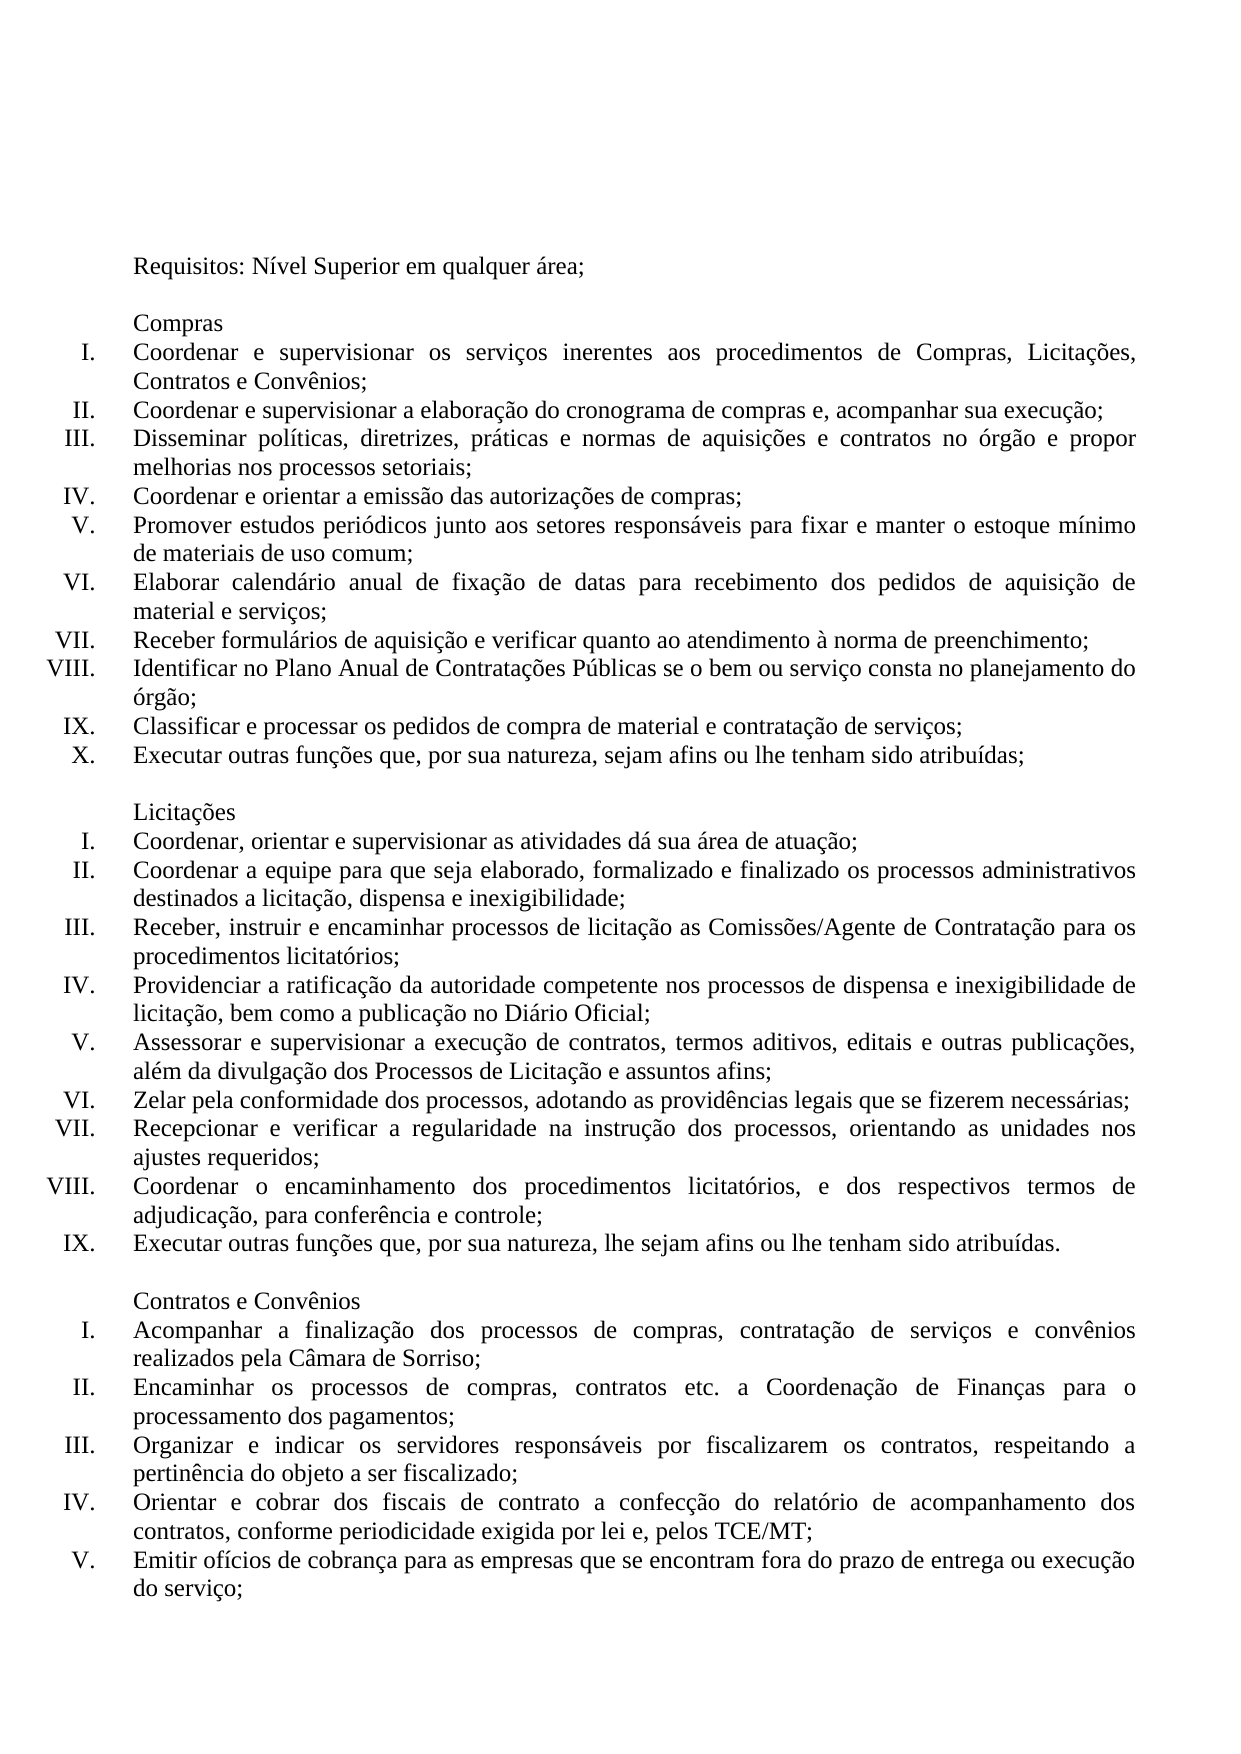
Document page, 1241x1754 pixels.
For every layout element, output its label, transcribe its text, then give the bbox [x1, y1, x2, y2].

list Emitir ofícios de cobrança para as empresas que se encontram fora do prazo de entrega ou execução do serviço; [95, 1545, 1137, 1602]
list Coordenar e supervisionar a elaboração do cronograma de compras e, acompanhar sua execução; [95, 395, 1137, 423]
list Coordenar, orientar e supervisionar as atividades dá sua área de atuação; [95, 826, 1137, 855]
list Recepcionar e verificar a regularidade na instrução dos processos, orientando as unidades nos ajustes requeridos; [95, 1113, 1137, 1171]
text Compras [133, 308, 1137, 337]
list Orientar e cobrar dos fiscais de contrato a confecção do relatório de acompanhamento dos contratos, conforme periodicidade exigida por lei e, pelos TCE/MT; [95, 1487, 1137, 1545]
list Coordenar o encaminhamento dos procedimentos licitatórios, e dos respectivos termos de adjudicação, para conferência e controle; [95, 1171, 1137, 1228]
list Organizar e indicar os servidores responsáveis por fiscalizarem os contratos, respeitando a pertinência do objeto a ser fiscalizado; [95, 1430, 1137, 1487]
list Receber, instruir e encaminhar processos de licitação as Comissões/Agente de Contratação para os procedimentos licitatórios; [95, 912, 1137, 970]
list Coordenar e supervisionar os serviços inerentes aos procedimentos de Compras, Licitações, Contratos e Convênios; [95, 337, 1137, 395]
list Executar outras funções que, por sua natureza, lhe sejam afins ou lhe tenham sido atribuídas. [95, 1228, 1137, 1257]
list Coordenar a equipe para que seja elaborado, formalizado e finalizado os processos administrativos destinados a licitação, dispensa e inexigibilidade; [95, 855, 1137, 912]
list Executar outras funções que, por sua natureza, sejam afins ou lhe tenham sido atribuídas; [95, 740, 1137, 768]
list Elaborar calendário anual de fixação de datas para recebimento dos pedidos de aquisição de material e serviços; [95, 567, 1137, 625]
text Requisitos: Nível Superior em qualquer área; [133, 251, 1137, 280]
list Identificar no Plano Anual de Contratações Públicas se o bem ou serviço consta no planejamento do órgão; [95, 653, 1137, 711]
text Contratos e Convênios [133, 1286, 1137, 1315]
list Providenciar a ratificação da autoridade competente nos processos de dispensa e inexigibilidade de licitação, bem como a publicação no Diário Oficial; [95, 970, 1137, 1027]
list Disseminar políticas, diretrizes, práticas e normas de aquisições e contratos no órgão e propor melhorias nos processos setoriais; [95, 423, 1137, 481]
list Zelar pela conformidade dos processos, adotando as providências legais que se fizerem necessárias; [95, 1085, 1137, 1113]
list Promover estudos periódicos junto aos setores responsáveis para fixar e manter o estoque mínimo de materiais de uso comum; [95, 510, 1137, 567]
list Acompanhar a finalização dos processos de compras, contratação de serviços e convênios realizados pela Câmara de Sorriso; [95, 1315, 1137, 1372]
list Assessorar e supervisionar a execução de contratos, termos aditivos, editais e outras publicações, além da divulgação dos Processos de Licitação e assuntos afins; [95, 1027, 1137, 1085]
list Licitações [133, 797, 1137, 826]
list Receber formulários de aquisição e verificar quanto ao atendimento à norma de preenchimento; [95, 625, 1137, 653]
list Encaminhar os processos de compras, contratos etc. a Coordenação de Finanças para o processamento dos pagamentos; [95, 1372, 1137, 1430]
list Coordenar e orientar a emissão das autorizações de compras; [95, 481, 1137, 510]
list Classificar e processar os pedidos de compra de material e contratação de serviços; [95, 711, 1137, 740]
